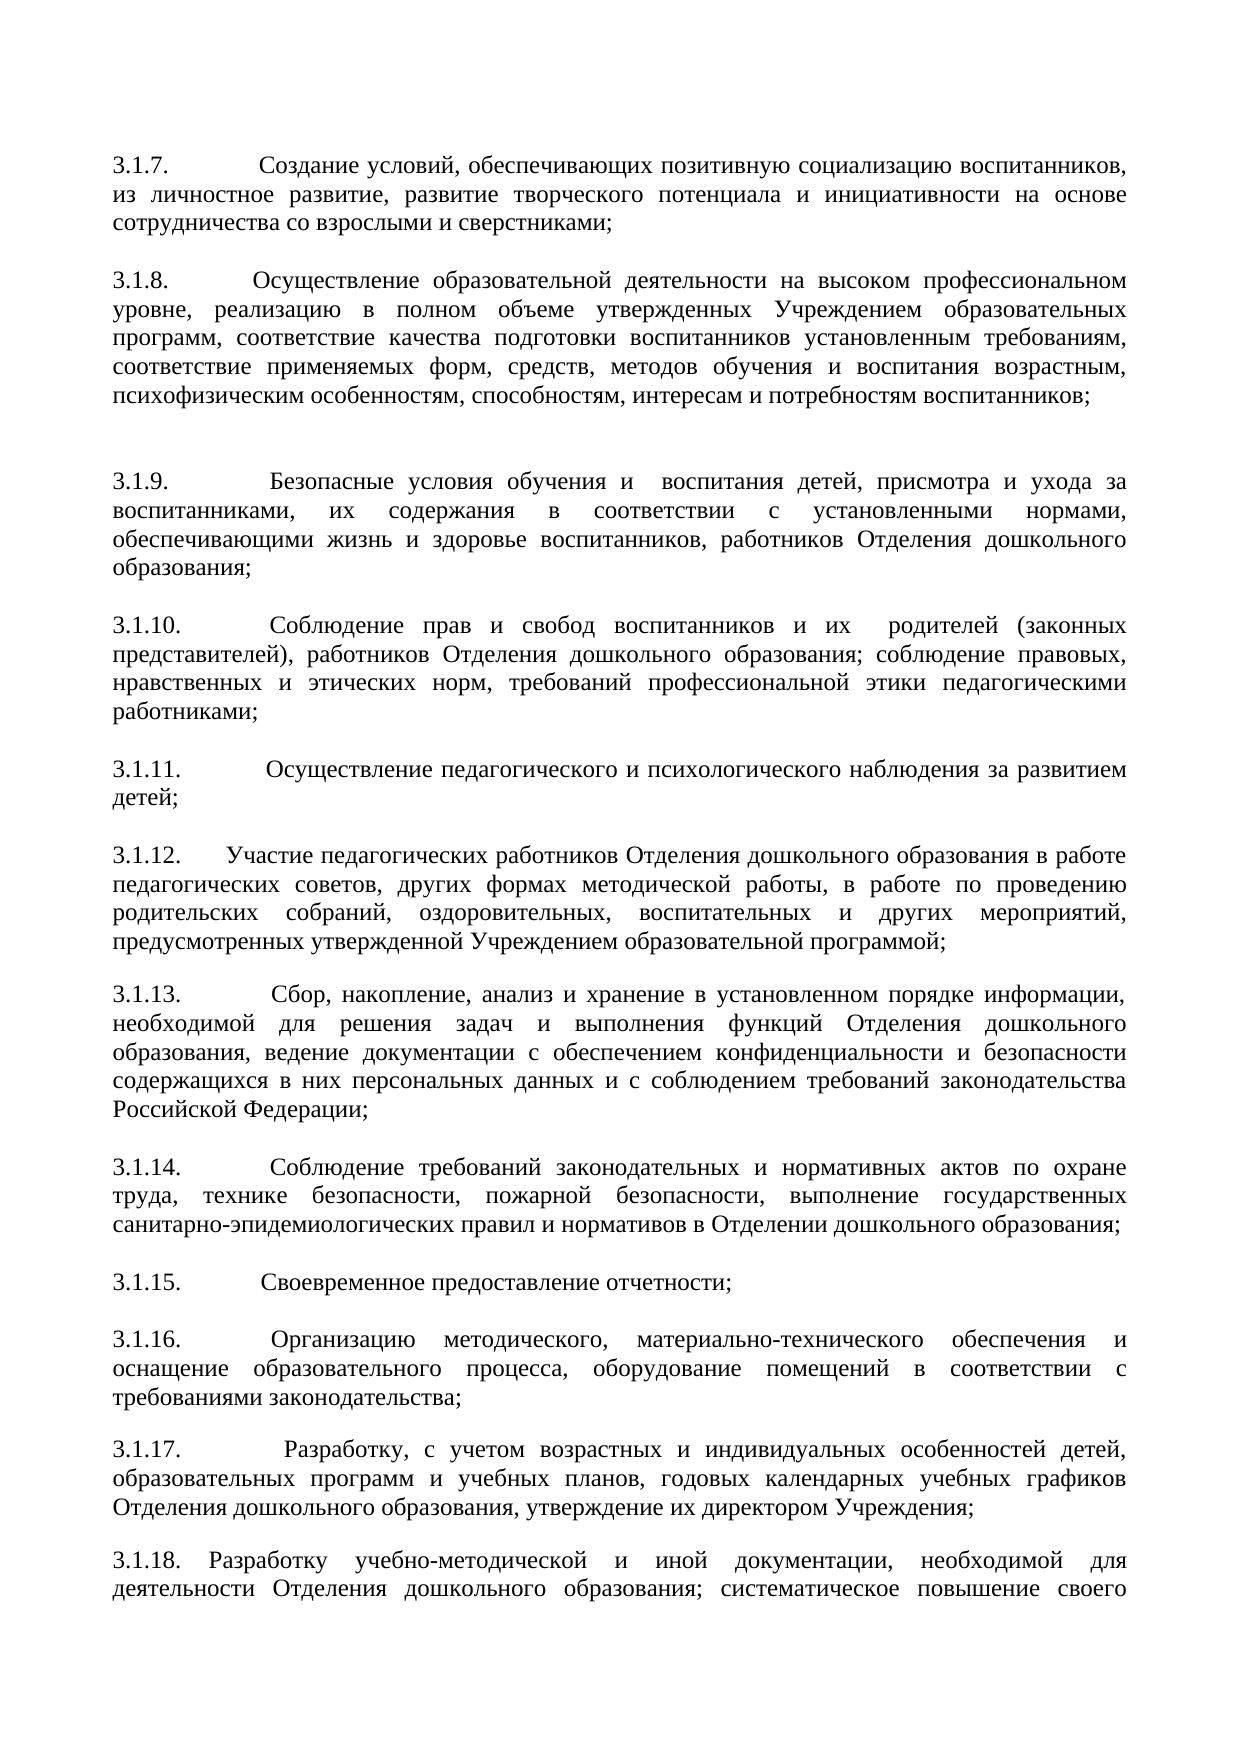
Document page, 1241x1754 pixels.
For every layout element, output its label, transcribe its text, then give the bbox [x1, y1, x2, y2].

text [112, 1545, 1128, 1602]
list Создание условий, обеспечивающих позитивную социализацию воспитанников, из личностное развитие, развитие творческого потенциала и инициативности на основе сотрудничества со взрослыми и сверстниками; [112, 150, 1128, 236]
list Осуществление педагогического и психологического наблюдения за развитием детей; [112, 754, 1128, 811]
text 3.1.13. Сбор, накопление, анализ и хранение в установленном порядке информации, необходимой для решения задач и выполнения функций Отделения дошкольного образования, ведение документации с обеспечением конфиденциальности и безопасности содержащихся в них персональных данных и с соблюдением требований законодательства Российской Федерации; [112, 979, 1128, 1123]
list Организацию методического, материально-технического обеспечения и оснащение образовательного процесса, оборудование помещений в соответствии с требованиями законодательства; [112, 1324, 1128, 1410]
text 3.1.17. Разработку, с учетом возрастных и индивидуальных особенностей детей, образовательных программ и учебных планов, годовых календарных учебных графиков Отделения дошкольного образования, утверждение их директором Учреждения; [112, 1434, 1128, 1521]
text 3.1.12. Участие педагогических работников Отделения дошкольного образования в работе педагогических советов, других формах методической работы, в работе по проведению родительских собраний, оздоровительных, воспитательных и других мероприятий, предусмотренных утвержденной Учреждением образовательной программой; [112, 840, 1128, 955]
list Осуществление образовательной деятельности на высоком профессиональном уровне, реализацию в полном объеме утвержденных Учреждением образовательных программ, соответствие качества подготовки воспитанников установленным требованиям, соответствие применяемых форм, средств, методов обучения и воспитания возрастным, психофизическим особенностям, способностям, интересам и потребностям воспитанников; [112, 265, 1128, 409]
list Безопасные условия обучения и воспитания детей, присмотра и ухода за воспитанниками, их содержания в соответствии с установленными нормами, обеспечивающими жизнь и здоровье воспитанников, работников Отделения дошкольного образования; [112, 466, 1128, 581]
list Своевременное предоставление отчетности; [112, 1267, 1128, 1295]
list Соблюдение требований законодательных и нормативных актов по охране труда, технике безопасности, пожарной безопасности, выполнение государственных санитарно-эпидемиологических правил и нормативов в Отделении дошкольного образования; [112, 1152, 1128, 1238]
list Соблюдение прав и свобод воспитанников и их родителей (законных представителей), работников Отделения дошкольного образования; соблюдение правовых, нравственных и этических норм, требований профессиональной этики педагогическими работниками; [112, 610, 1128, 725]
